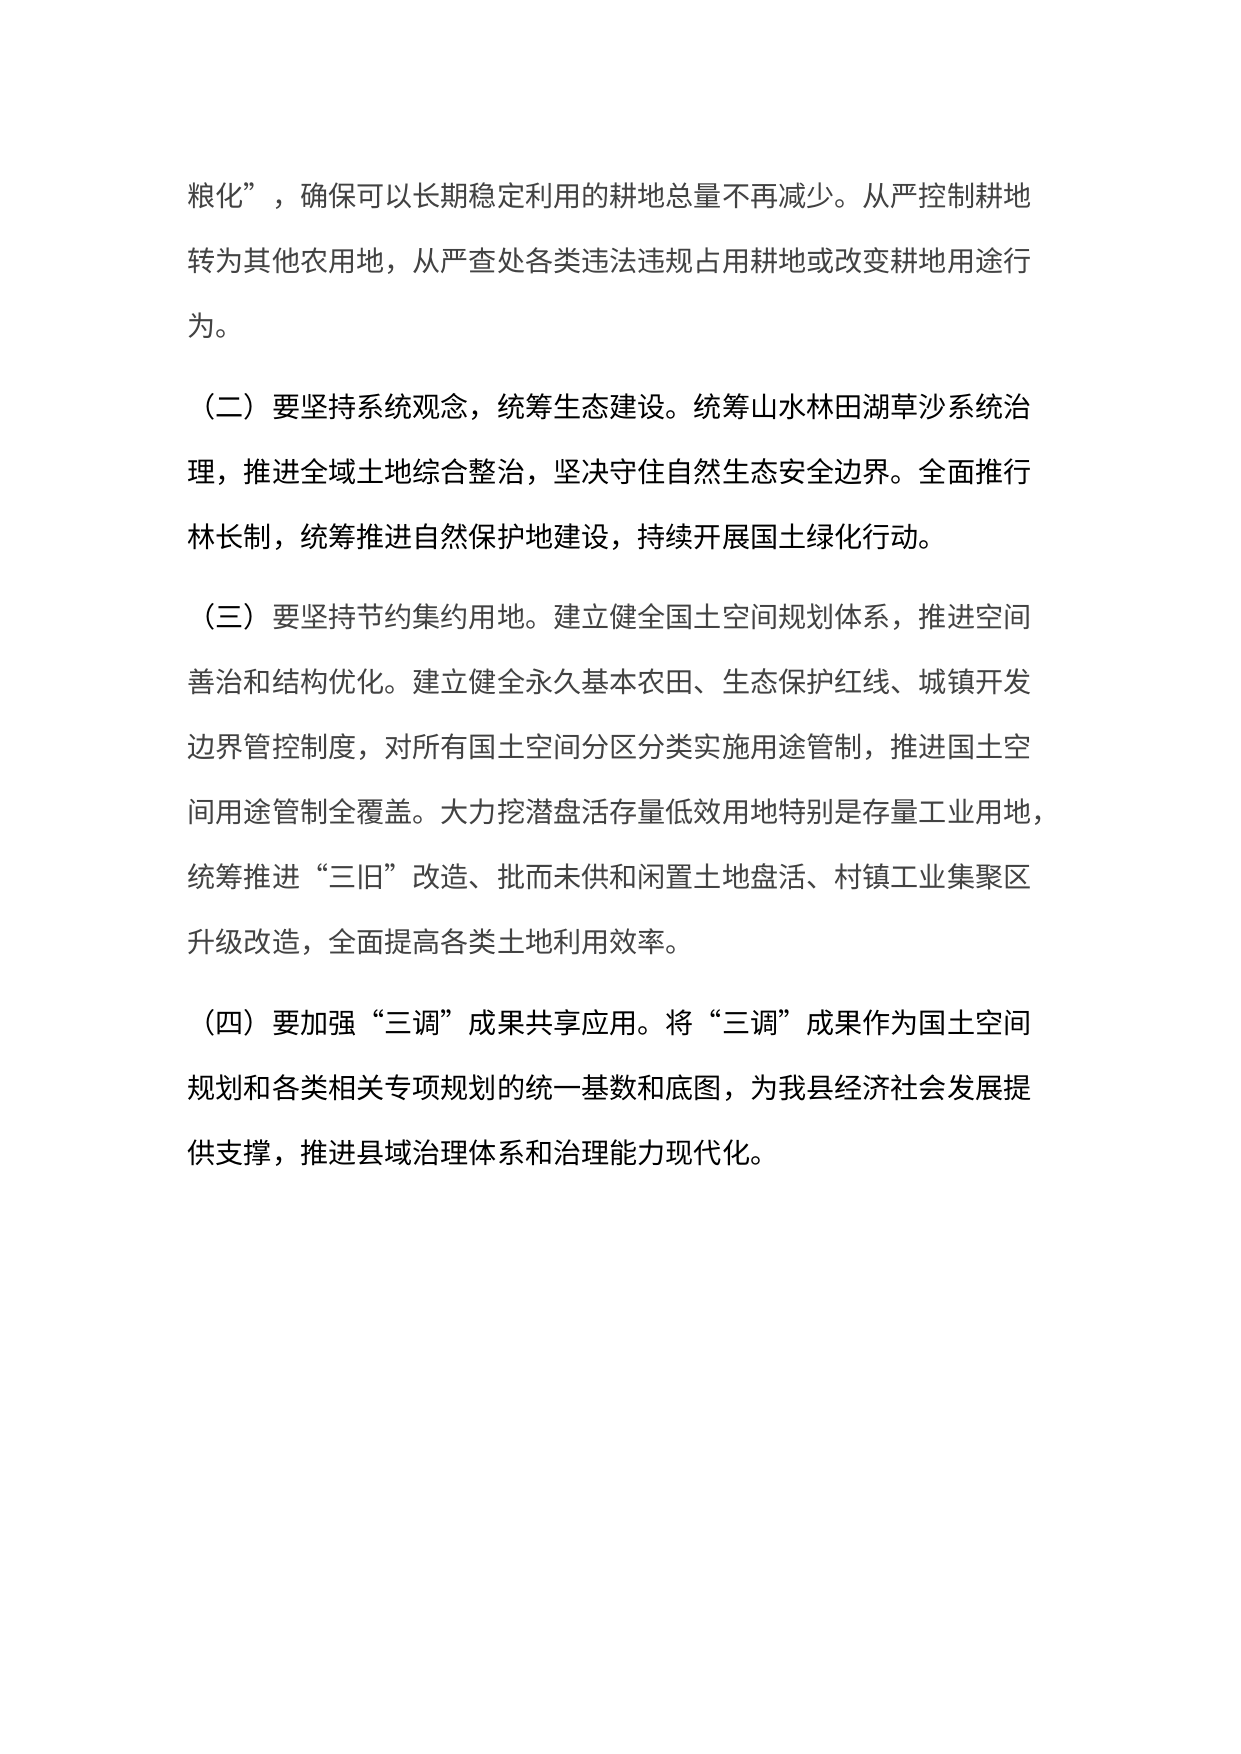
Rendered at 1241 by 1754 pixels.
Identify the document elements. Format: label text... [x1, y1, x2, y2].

text （三）要坚持节约集约用地。建立健全国土空间规划体系，推进空间善治和结构优化。建立健全永久基本农田、生态保护红线、城镇开发边界管控制度，对所有国土空间分区分类实施用途管制，推进国土空间用途管制全覆盖。大力挖潜盘活存量低效用地特别是存量工业用地，统筹推进“三旧”改造、批而未供和闲置土地盘活、村镇工业集聚区升级改造，全面提高各类土地利用效率。 [187, 583, 1053, 973]
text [187, 162, 1053, 357]
text （二）要坚持系统观念，统筹生态建设。统筹山水林田湖草沙系统治理，推进全域土地综合整治，坚决守住自然生态安全边界。全面推行林长制，统筹推进自然保护地建设，持续开展国土绿化行动。 [187, 373, 1053, 568]
text （四）要加强“三调”成果共享应用。将“三调”成果作为国土空间规划和各类相关专项规划的统一基数和底图，为我县经济社会发展提供支撑，推进县域治理体系和治理能力现代化。 [187, 989, 1053, 1184]
